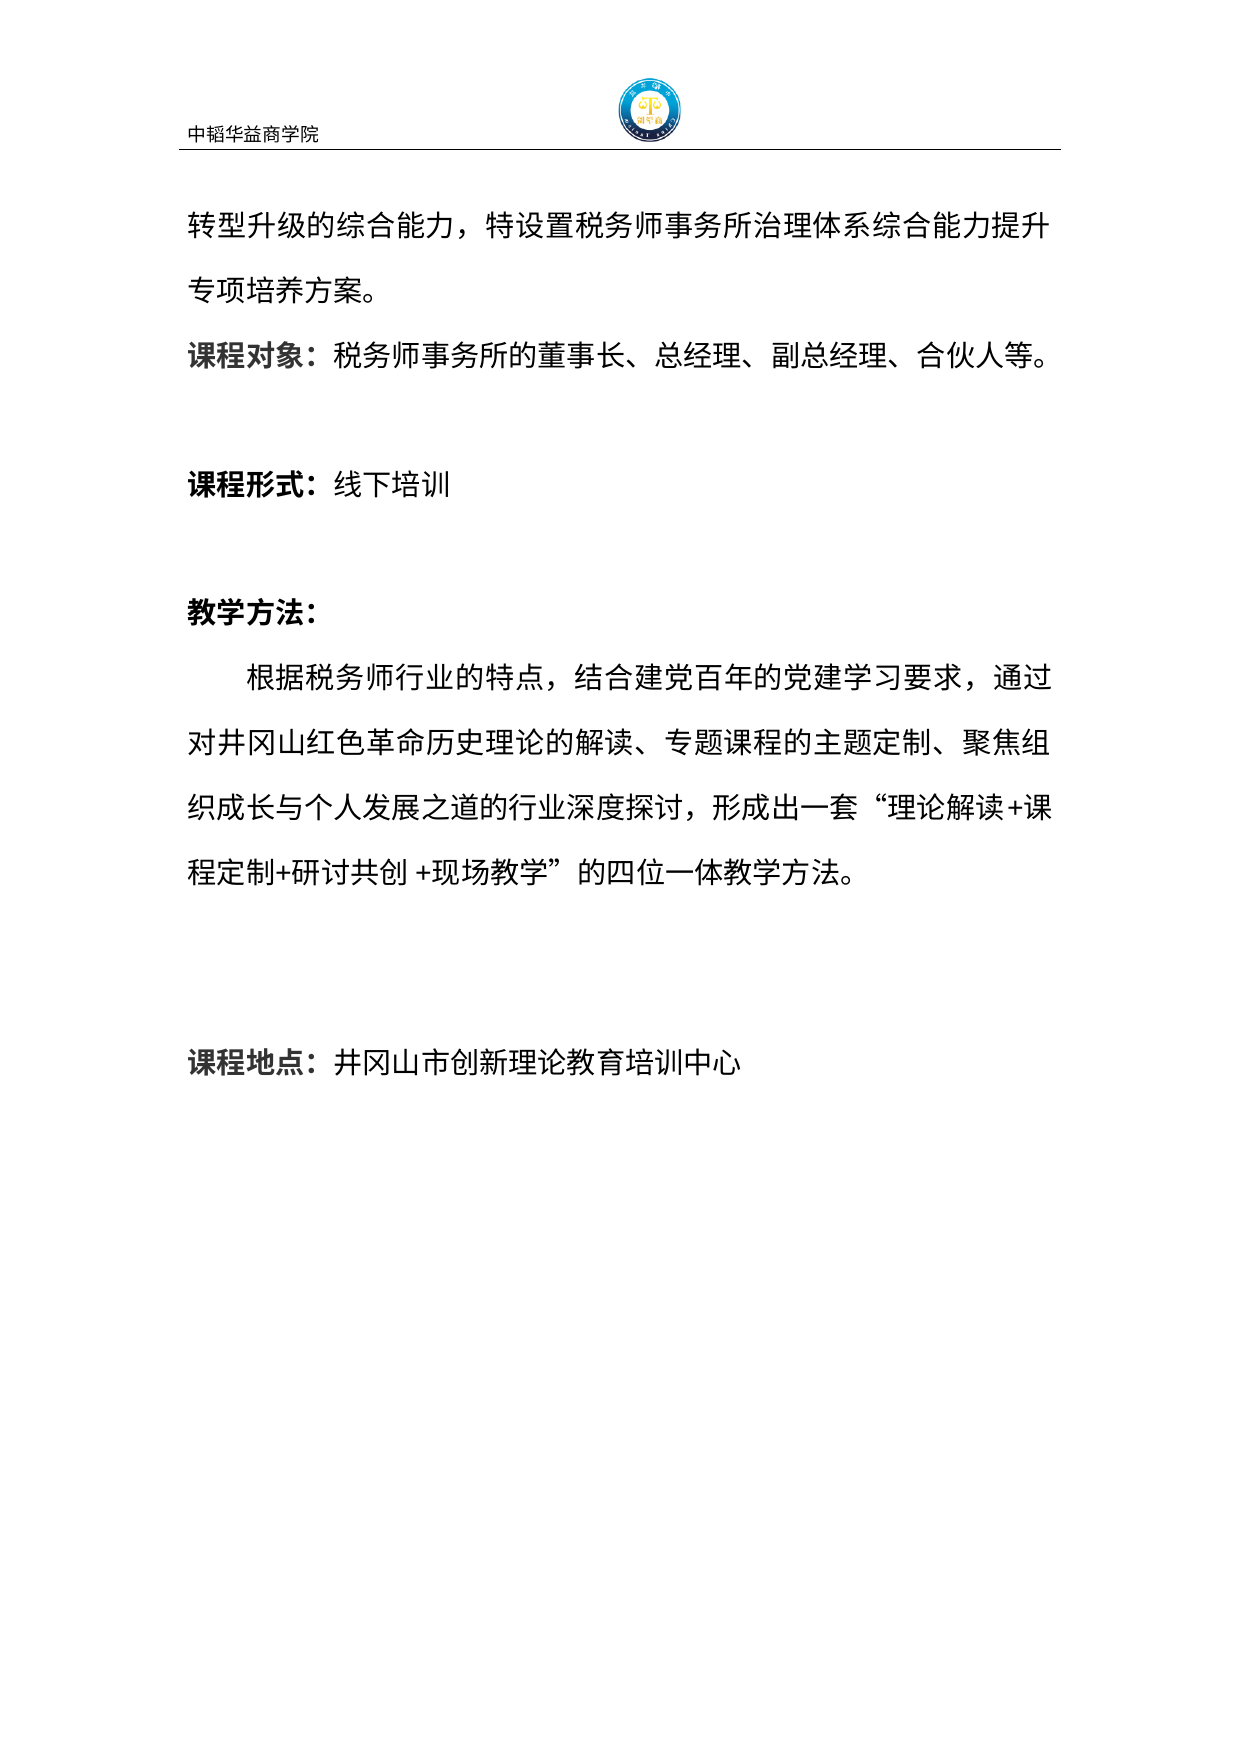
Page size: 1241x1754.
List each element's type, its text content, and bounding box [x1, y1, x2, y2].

text 课程对象：税务师事务所的董事长、总经理、副总经理、合伙人等。 [187, 322, 1053, 387]
picture [618, 91, 681, 142]
text 根据税务师行业的特点，结合建党百年的党建学习要求，通过对井冈山红色革命历史理论的解读、专题课程的主题定制、聚焦组织成长与个人发展之道的行业深度探讨，形成出一套“理论解读+课程定制+研讨共创 +现场教学”的四位一体教学方法。 [187, 643, 1053, 903]
text 教学方法： [187, 578, 1053, 643]
picture [657, 78, 681, 100]
picture [618, 78, 643, 103]
text 课程地点：井冈山市创新理论教育培训中心 [187, 1028, 1053, 1093]
text 课程形式：线下培训 [187, 450, 1053, 515]
